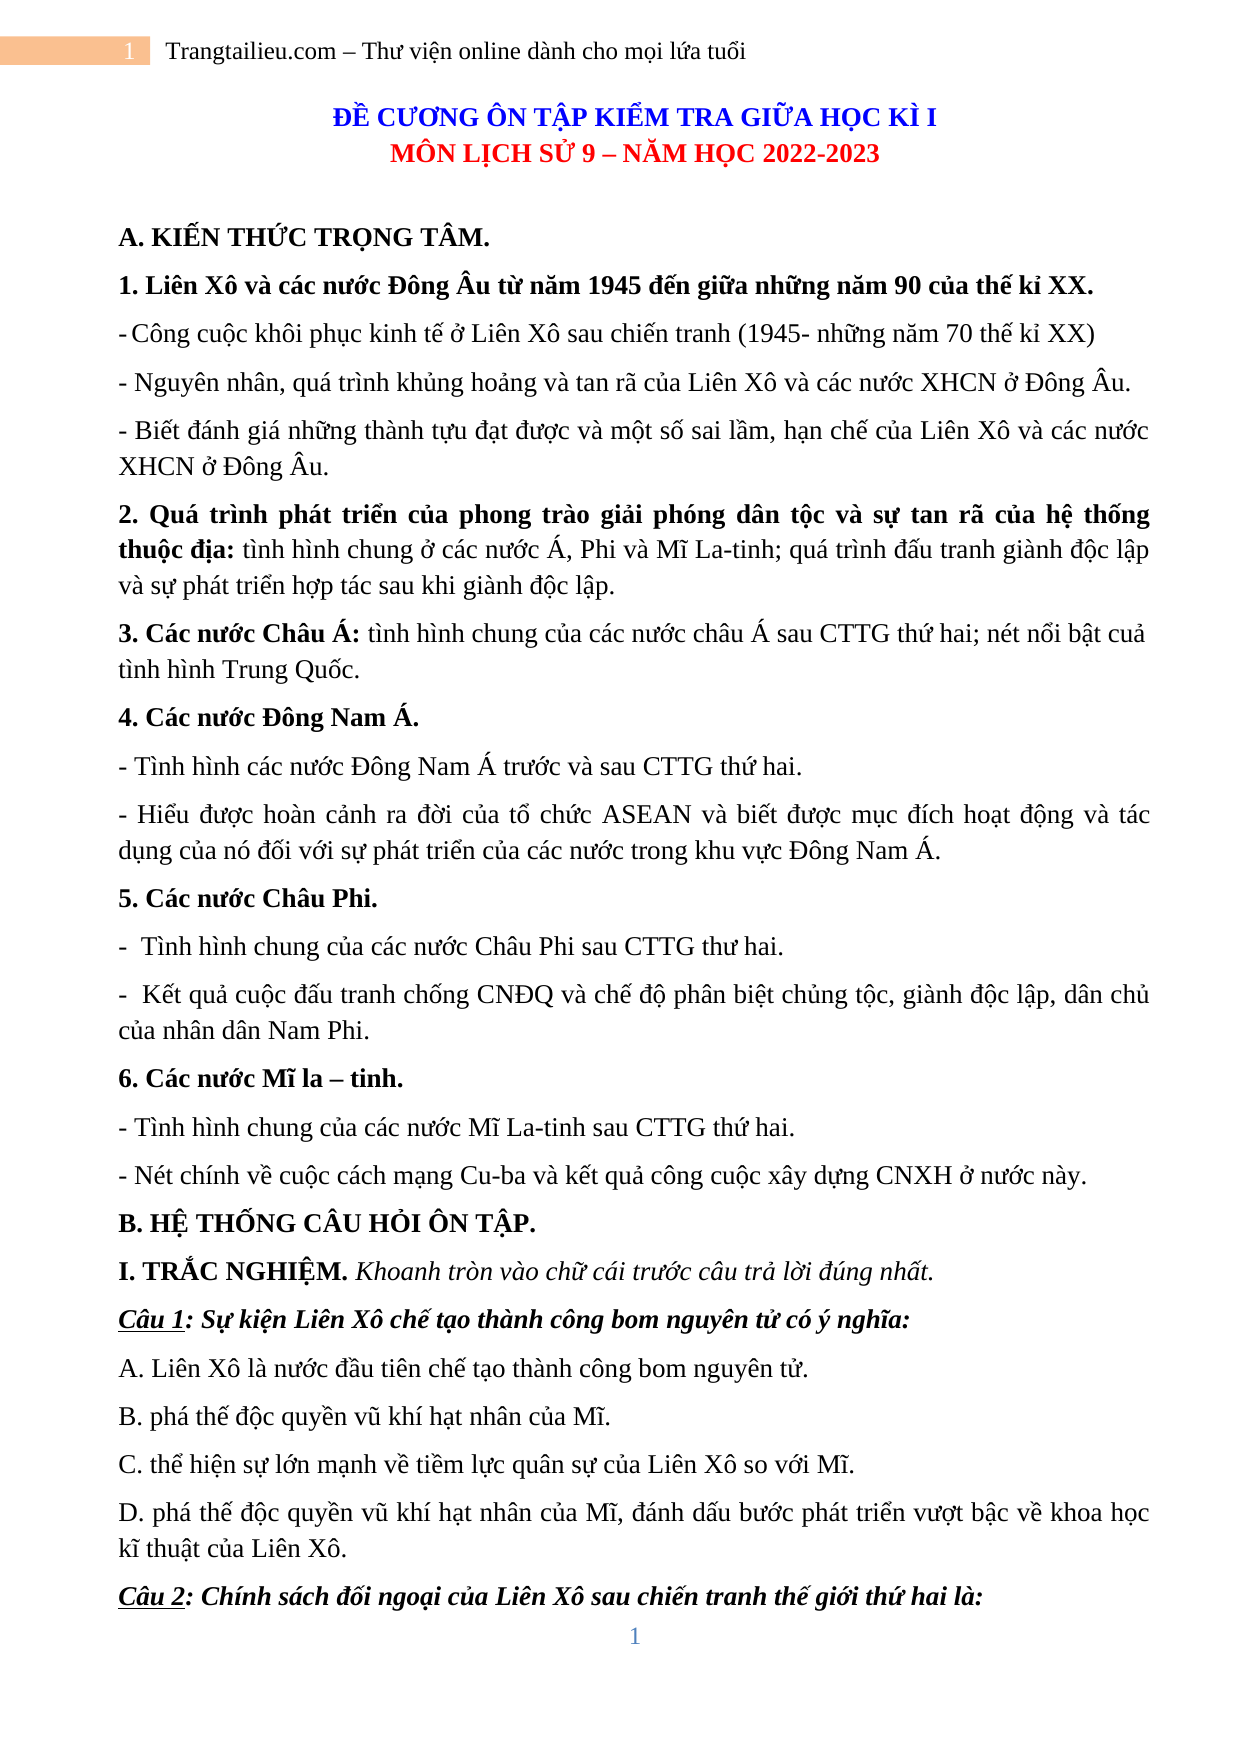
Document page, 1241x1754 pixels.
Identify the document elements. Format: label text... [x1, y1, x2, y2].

text I. TRẮC NGHIỆM. Khoanh tròn vào chữ cái trước câu trả lời đúng nhất. [118, 1255, 1152, 1286]
text Câu 1: Sự kiện Liên Xô chế tạo thành công bom nguyên tử có ý nghĩa: [118, 1303, 1152, 1335]
text - Tình hình chung của các nước Châu Phi sau CTTG thư hai. [118, 930, 1152, 961]
text D. phá thế độc quyền vũ khí hạt nhân của Mĩ, đánh dấu bước phát triển vượt bậc về khoa học kĩ thuật của Liên Xô. [118, 1496, 1152, 1563]
text 5. Các nước Châu Phi. [118, 882, 1152, 913]
text Câu 2: Chính sách đối ngoại của Liên Xô sau chiến tranh thế giới thứ hai là: [118, 1580, 1152, 1612]
text MÔN LỊCH SỬ 9 – NĂM HỌC 2022-2023 [118, 137, 1152, 168]
text 3. Các nước Châu Á: tình hình chung của các nước châu Á sau CTTG thứ hai; nét nổi bật cuả tình hình Trung Quốc. [118, 618, 1152, 684]
text - Nét chính về cuộc cách mạng Cu-ba và kết quả công cuộc xây dựng CNXH ở nước này. [118, 1159, 1152, 1190]
text A. KIẾN THỨC TRỌNG TÂM. [118, 221, 1152, 252]
text A. Liên Xô là nước đầu tiên chế tạo thành công bom nguyên tử. [118, 1352, 1152, 1383]
text - Công cuộc khôi phục kinh tế ở Liên Xô sau chiến tranh (1945- những năm 70 thế kỉ XX) [118, 317, 1152, 349]
text B. HỆ THỐNG CÂU HỎI ÔN TẬP. [118, 1207, 1152, 1238]
text B. phá thế độc quyền vũ khí hạt nhân của Mĩ. [118, 1400, 1152, 1431]
text ĐỀ CƯƠNG ÔN TẬP KIỂM TRA GIỮA HỌC KÌ I [118, 101, 1152, 132]
text - Nguyên nhân, quá trình khủng hoảng và tan rã của Liên Xô và các nước XHCN ở Đông Âu. [118, 366, 1152, 397]
text - Kết quả cuộc đấu tranh chống CNĐQ và chế độ phân biệt chủng tộc, giành độc lập, dân chủ của nhân dân Nam Phi. [118, 978, 1152, 1045]
text - Biết đánh giá những thành tựu đạt được và một số sai lầm, hạn chế của Liên Xô và các nước XHCN ở Đông Âu. [118, 414, 1152, 481]
text 1. Liên Xô và các nước Đông Âu từ năm 1945 đến giữa những năm 90 của thế kỉ XX. [118, 269, 1152, 300]
text 6. Các nước Mĩ la – tinh. [118, 1062, 1152, 1093]
text - Tình hình các nước Đông Nam Á trước và sau CTTG thứ hai. [118, 750, 1152, 781]
text 2. Quá trình phát triển của phong trào giải phóng dân tộc và sự tan rã của hệ thống thuộc địa: tình hình chung ở các nước Á, Phi và Mĩ La-tinh; quá trình đấu tranh giành độc lập và sự phát triển hợp tác sau khi giành độc lập. [118, 498, 1152, 601]
text 4. Các nước Đông Nam Á. [118, 702, 1152, 733]
text C. thể hiện sự lớn mạnh về tiềm lực quân sự của Liên Xô so với Mĩ. [118, 1448, 1152, 1479]
text - Tình hình chung của các nước Mĩ La-tinh sau CTTG thứ hai. [118, 1111, 1152, 1142]
text - Hiểu được hoàn cảnh ra đời của tổ chức ASEAN và biết được mục đích hoạt động và tác dụng của nó đối với sự phát triển của các nước trong khu vực Đông Nam Á. [118, 798, 1152, 865]
